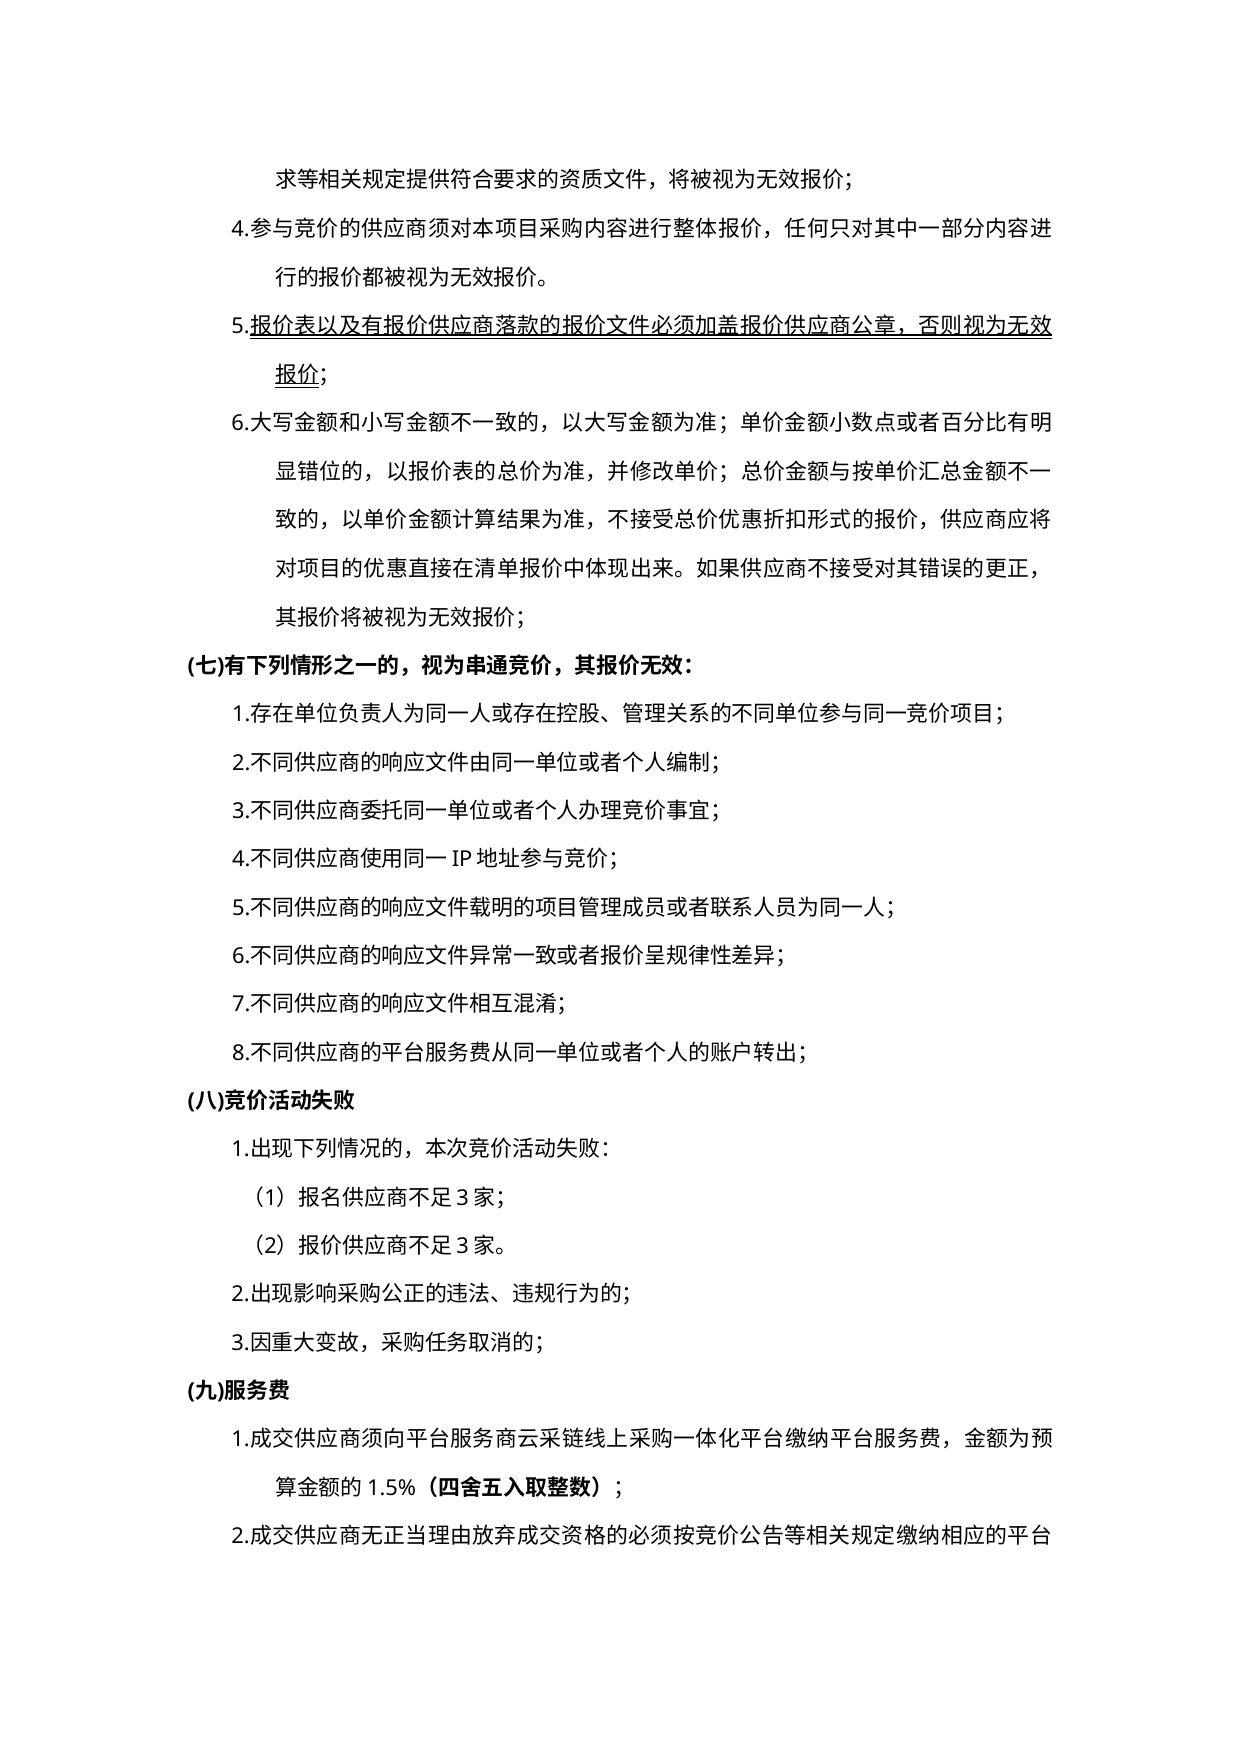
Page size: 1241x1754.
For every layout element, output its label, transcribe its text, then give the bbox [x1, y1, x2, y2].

list 不同供应商使用同一IP地址参与竞价； [232, 841, 1053, 874]
list 不同供应商的响应文件载明的项目管理成员或者联系人员为同一人； [232, 889, 1053, 922]
list 竞价活动失败 [187, 1083, 1053, 1115]
list 不同供应商的响应文件由同一单位或者个人编制； [232, 744, 1053, 777]
list 出现影响采购公正的违法、违规行为的； [231, 1276, 1053, 1309]
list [231, 1518, 1053, 1551]
list 不同供应商的平台服务费从同一单位或者个人的账户转出； [232, 1034, 1053, 1067]
list 不同供应商的响应文件异常一致或者报价呈规律性差异； [232, 938, 1053, 970]
list 报名供应商不足3家； [242, 1179, 1053, 1212]
list 因重大变故，采购任务取消的； [231, 1324, 1053, 1357]
list 报价表以及有报价供应商落款的报价文件必须加盖报价供应商公章，否则视为无效报价； [231, 307, 1053, 389]
list 成交供应商须向平台服务商云采链线上采购一体化平台缴纳平台服务费，金额为预算金额的1.5%（四舍五入取整数）； [231, 1421, 1053, 1502]
list 有下列情形之一的，视为串通竞价，其报价无效： [187, 648, 1053, 680]
list 报价供应商不足3家。 [242, 1228, 1053, 1260]
list 参与竞价的供应商须对本项目采购内容进行整体报价，任何只对其中一部分内容进行的报价都被视为无效报价。 [231, 210, 1053, 292]
list 不同供应商委托同一单位或者个人办理竞价事宜； [232, 793, 1053, 825]
list 大写金额和小写金额不一致的，以大写金额为准；单价金额小数点或者百分比有明显错位的，以报价表的总价为准，并修改单价；总价金额与按单价汇总金额不一致的，以单价金额计算结果为准，不接受总价优惠折扣形式的报价，供应商应将对项目的优惠直接在清单报价中体现出来。如果供应商不接受对其错误的更正，其报价将被视为无效报价； [231, 404, 1053, 632]
list 服务费 [187, 1373, 1053, 1405]
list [231, 162, 1053, 194]
list 存在单位负责人为同一人或存在控股、管理关系的不同单位参与同一竞价项目； [232, 696, 1053, 729]
list 出现下列情况的，本次竞价活动失败： [231, 1131, 1053, 1164]
list 不同供应商的响应文件相互混淆； [232, 986, 1053, 1019]
